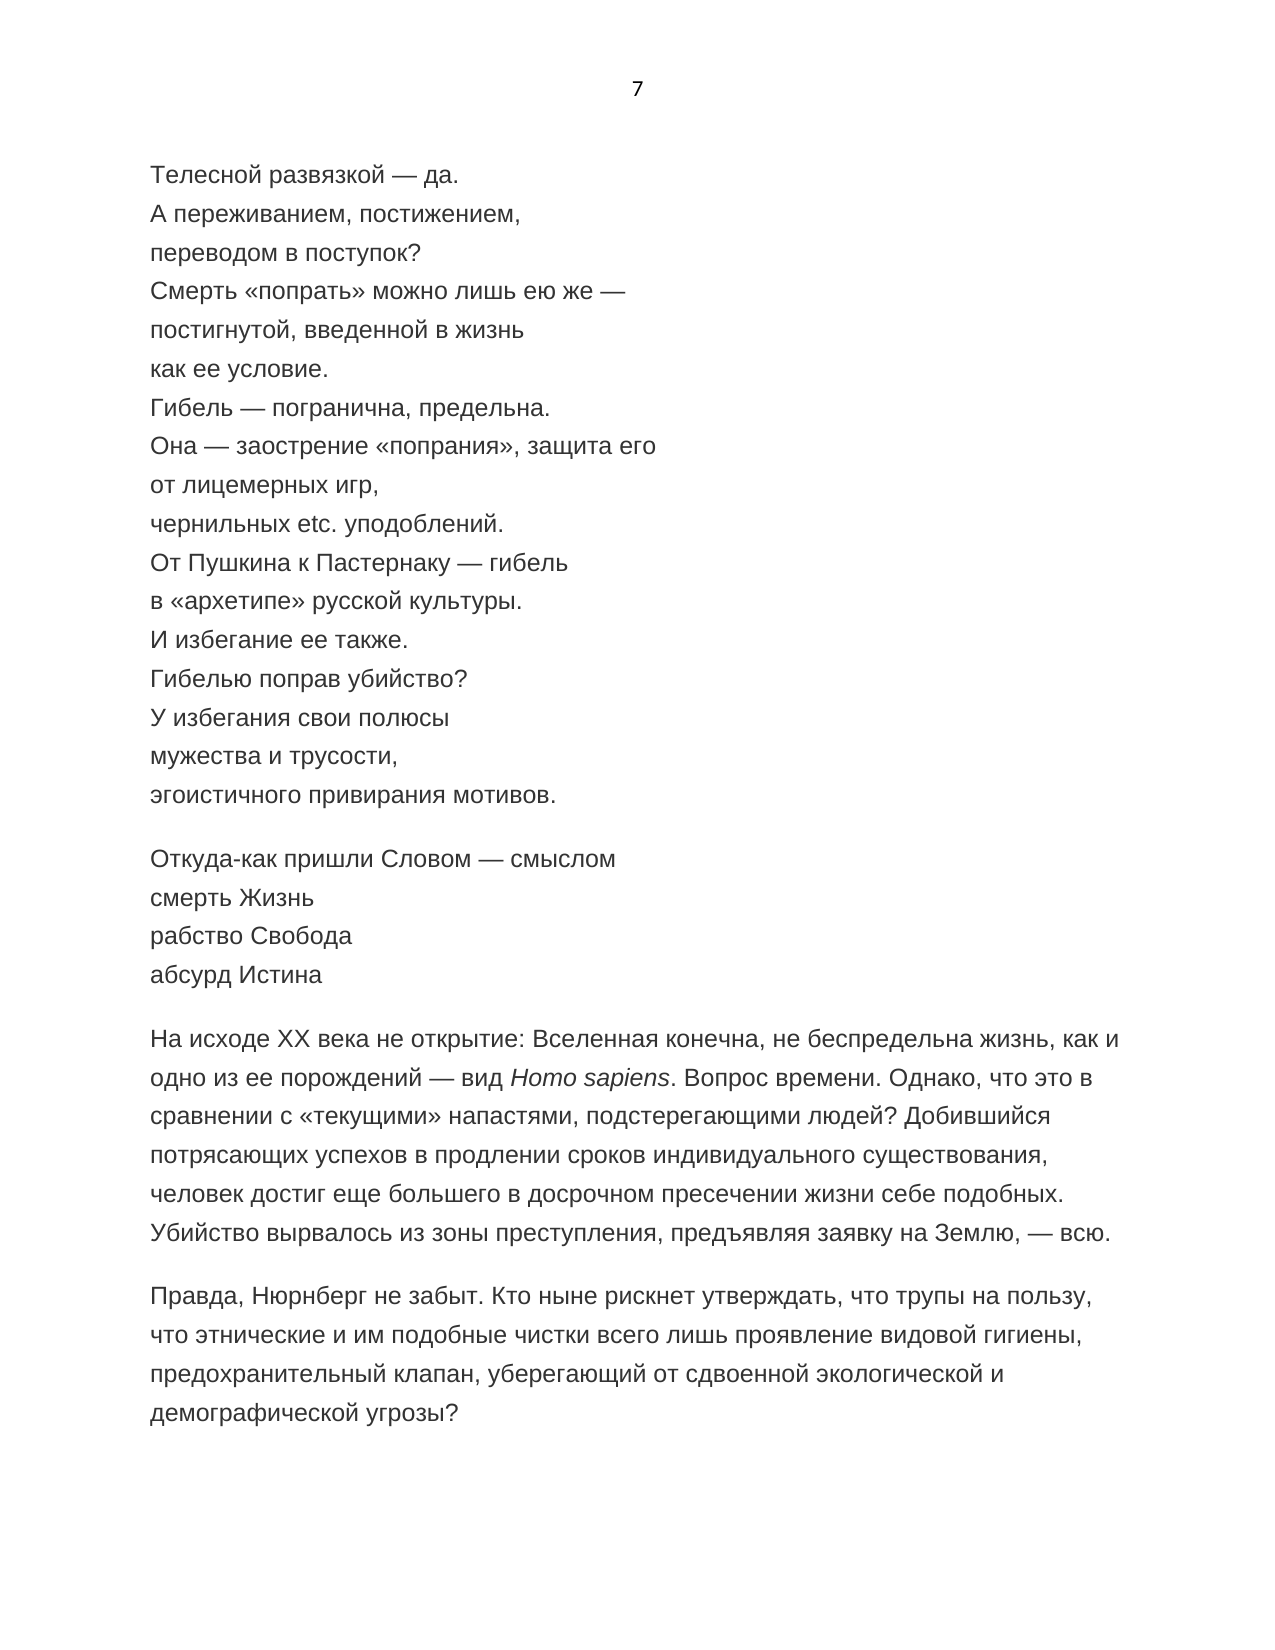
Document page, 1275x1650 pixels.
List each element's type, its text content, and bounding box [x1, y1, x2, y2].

text Откуда-как пришли Словом — смыслом смерть Жизнь рабство Свобода абсурд Истина [150, 834, 1125, 989]
text Правда, Нюрнберг не забыт. Кто ныне рискнет утверждать, что трупы на пользу, что этнические и им подобные чистки всего лишь проявление видовой гигиены, предохранительный клапан, уберегающий от сдвоенной экологической и демографической угрозы? [150, 1271, 1125, 1426]
text Убийство вырвалось из зоны преступления, предъявляя заявку на Землю, — всю. [150, 1207, 1125, 1246]
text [150, 150, 1125, 809]
text На исходе ХХ века не открытие: Вселенная конечна, не беспредельна жизнь, как и одно из ее порождений — вид Homo sapiens. Вопрос времени. Однако, что это в сравнении с «текущими» напастями, подстерегающими людей? Добившийся потрясающих успехов в продлении сроков индивидуального существования, человек достиг еще большего в досрочном пресечении жизни себе подобных. [150, 1014, 1125, 1207]
